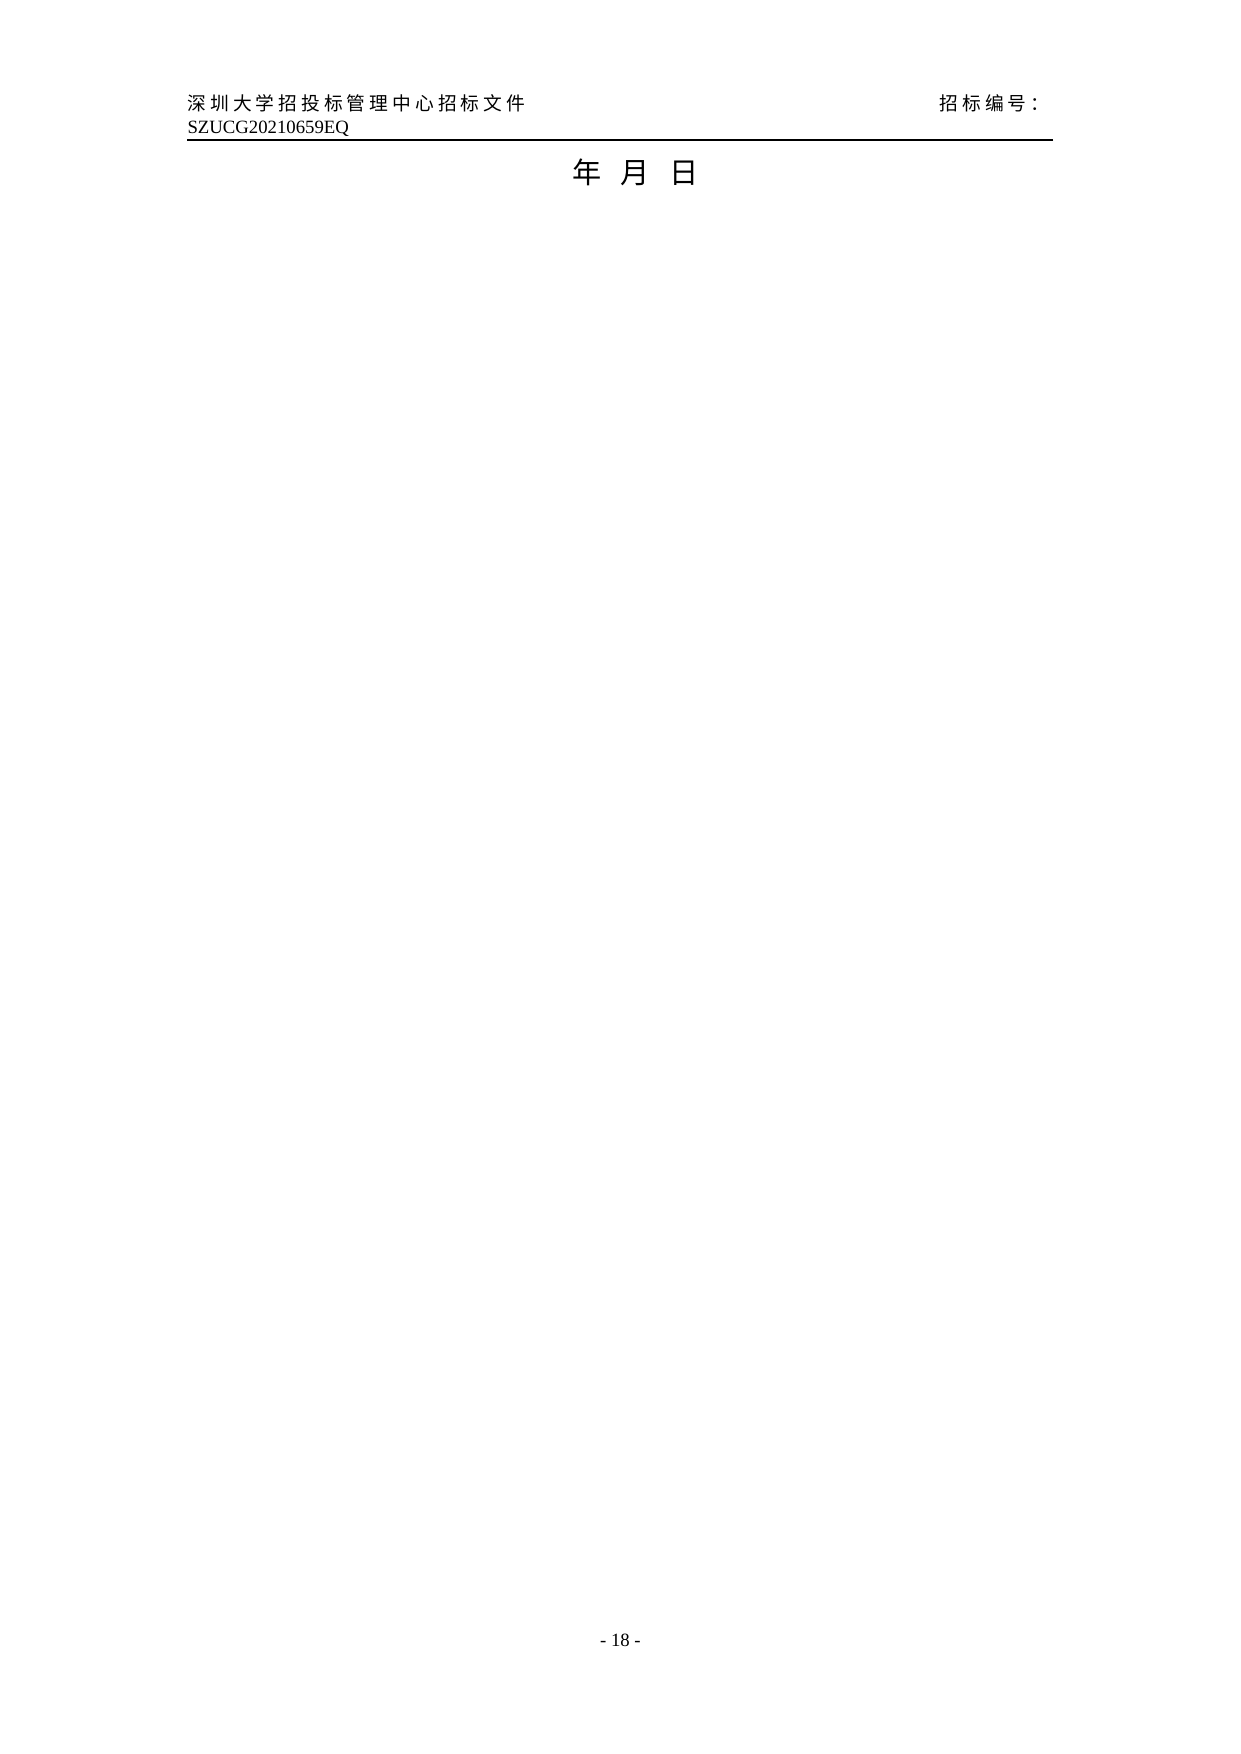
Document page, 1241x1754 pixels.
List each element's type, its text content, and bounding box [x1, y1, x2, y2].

text 年 月 日 [187, 150, 1053, 192]
